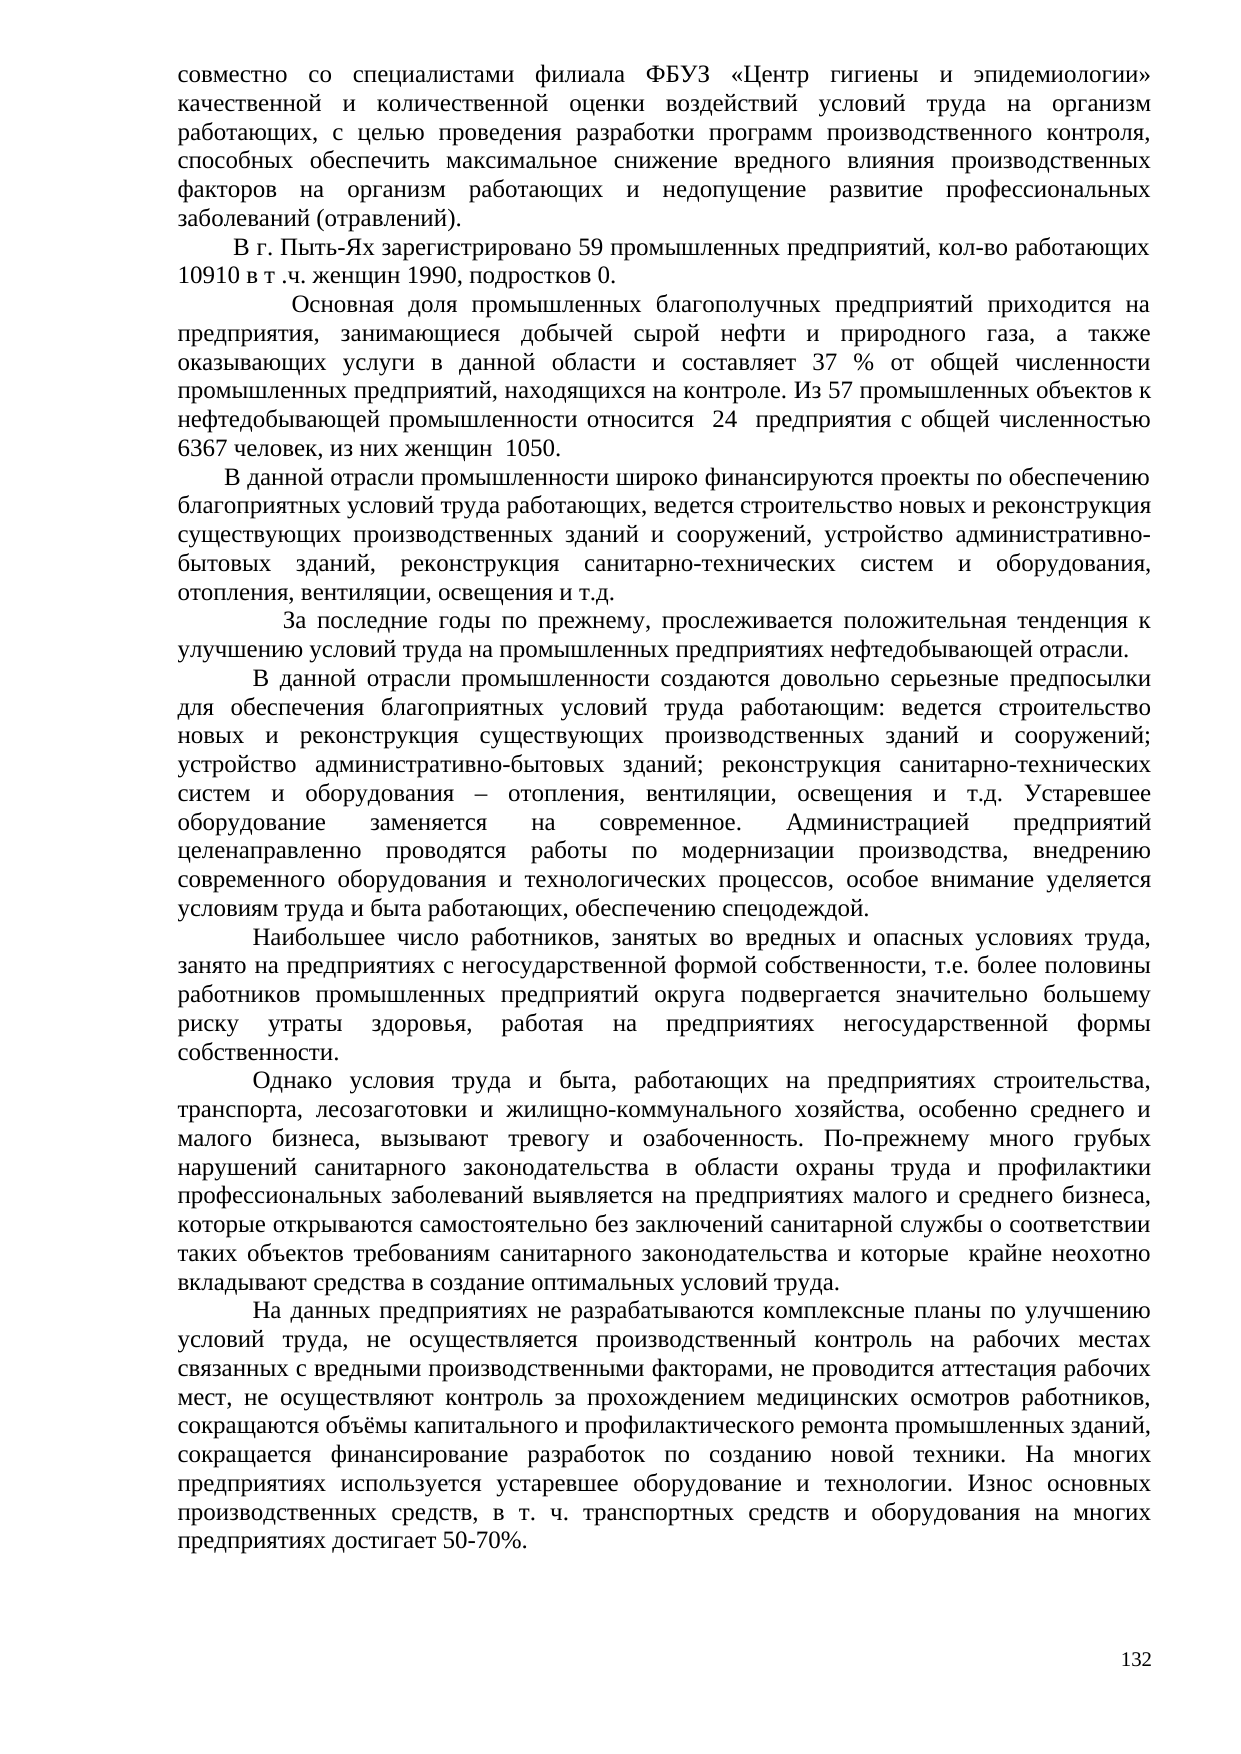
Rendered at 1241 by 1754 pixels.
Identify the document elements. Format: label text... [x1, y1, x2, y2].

text Основная доля промышленных благополучных предприятий приходится на предприятия, занимающиеся добычей сырой нефти и природного газа, а также оказывающих услуги в данной области и составляет 37 % от общей численности промышленных предприятий, находящихся на контроле. Из 57 промышленных объектов к нефтедобывающей промышленности относится 24 предприятия с общей численностью 6367 человек, из них женщин 1050. [177, 289, 1152, 462]
text На данных предприятиях не разрабатываются комплексные планы по улучшению условий труда, не осуществляется производственный контроль на рабочих местах связанных с вредными производственными факторами, не проводится аттестация рабочих мест, не осуществляют контроль за прохождением медицинских осмотров работников, сокращаются объёмы капитального и профилактического ремонта промышленных зданий, сокращается финансирование разработок по созданию новой техники. На многих предприятиях используется устаревшее оборудование и технологии. Износ основных производственных средств, в т. ч. транспортных средств и оборудования на многих предприятиях достигает 50-70%. [177, 1295, 1152, 1554]
text В данной отрасли промышленности создаются довольно серьезные предпосылки для обеспечения благоприятных условий труда работающим: ведется строительство новых и реконструкция существующих производственных зданий и сооружений; устройство административно-бытовых зданий; реконструкция санитарно-технических систем и оборудования – отопления, вентиляции, освещения и т.д. Устаревшее оборудование заменяется на современное. Администрацией предприятий целенаправленно проводятся работы по модернизации производства, внедрению современного оборудования и технологических процессов, особое внимание уделяется условиям труда и быта работающих, обеспечению спецодеждой. [177, 663, 1152, 922]
text Однако условия труда и быта, работающих на предприятиях строительства, транспорта, лесозаготовки и жилищно-коммунального хозяйства, особенно среднего и малого бизнеса, вызывают тревогу и озабоченность. По-прежнему много грубых нарушений санитарного законодательства в области охраны труда и профилактики профессиональных заболеваний выявляется на предприятиях малого и среднего бизнеса, которые открываются самостоятельно без заключений санитарной службы о соответствии таких объектов требованиям санитарного законодательства и которые крайне неохотно вкладывают средства в создание оптимальных условий труда. [177, 1065, 1152, 1295]
text Наибольшее число работников, занятых во вредных и опасных условиях труда, занято на предприятиях с негосударственной формой собственности, т.е. более половины работников промышленных предприятий округа подвергается значительно большему риску утраты здоровья, работая на предприятиях негосударственной формы собственности. [177, 922, 1152, 1065]
text За последние годы по прежнему, прослеживается положительная тенденция к улучшению условий труда на промышленных предприятиях нефтедобывающей отрасли. [177, 605, 1152, 663]
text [177, 59, 1152, 232]
text В г. Пыть-Ях зарегистрировано 59 промышленных предприятий, кол-во работающих 10910 в т .ч. женщин 1990, подростков 0. [177, 232, 1152, 289]
text В данной отрасли промышленности широко финансируются проекты по обеспечению благоприятных условий труда работающих, ведется строительство новых и реконструкция существующих производственных зданий и сооружений, устройство административно-бытовых зданий, реконструкция санитарно-технических систем и оборудования, отопления, вентиляции, освещения и т.д. [177, 462, 1152, 605]
